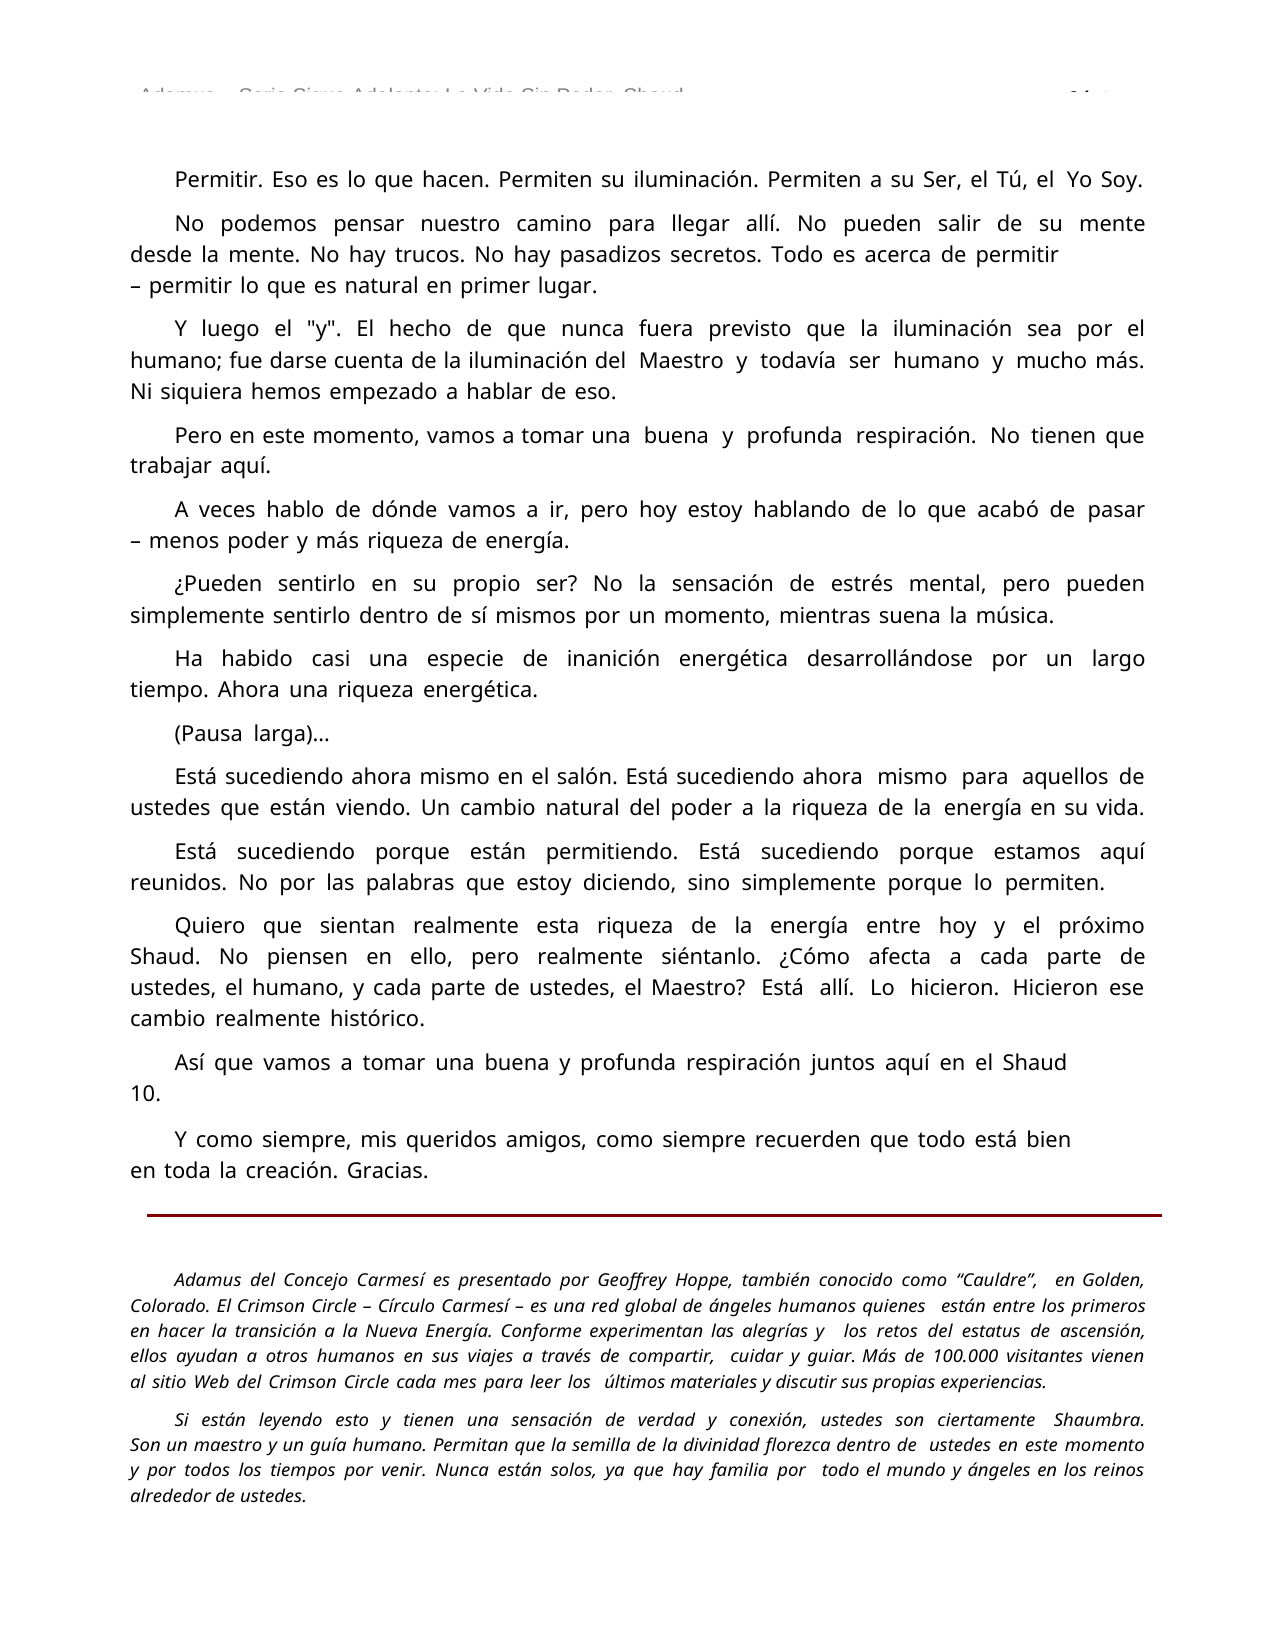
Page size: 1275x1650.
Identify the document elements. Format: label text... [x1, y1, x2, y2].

text Y como siempre, mis queridos amigos, como siempre recuerden que todo está bien [174, 1124, 1158, 1154]
text 10. [130, 1078, 168, 1108]
text ¿Pueden sentirlo en su propio ser? No la sensación de estrés mental, pero pueden simplemente sentirlo dentro de sí mismos por un momento, mientras suena la música. [130, 568, 1146, 629]
text Permitir. Eso es lo que hacen. Permiten su iluminación. Permiten a su Ser, el Tú, el Yo Soy. [130, 164, 1145, 194]
text Así que vamos a tomar una buena y profunda respiración juntos aquí en el Shaud [174, 1047, 1158, 1077]
text Y luego el "y". El hecho de que nunca fuera previsto que la iluminación sea por el humano; fue darse cuenta de la iluminación del Maestro y todavía ser humano y mucho más. Ni siquiera hemos empezado a hablar de eso. [130, 313, 1146, 406]
text Ha habido casi una especie de inanición energética desarrollándose por un largo tiempo. Ahora una riqueza energética. [130, 643, 1145, 704]
text Pero en este momento, vamos a tomar una buena y profunda respiración. No tienen que trabajar aquí. [130, 419, 1145, 480]
text – permitir lo que es natural en primer lugar. [130, 270, 1158, 300]
text Está sucediendo ahora mismo en el salón. Está sucediendo ahora mismo para aquellos de ustedes que están viendo. Un cambio natural del poder a la riqueza de la energía en su vida. [130, 761, 1145, 822]
text Si están leyendo esto y tienen una sensación de verdad y conexión, ustedes son ciertamente Shaumbra. Son un maestro y un guía humano. Permitan que la semilla de la divinidad florezca dentro de ustedes en este momento y por todos los tiempos por venir. Nunca están solos, ya que hay familia por todo el mundo y ángeles en los reinos alrededor de ustedes. [130, 1407, 1146, 1507]
text Está sucediendo porque están permitiendo. Está sucediendo porque estamos aquí reunidos. No por las palabras que estoy diciendo, sino simplemente porque lo permiten. [130, 836, 1146, 897]
text Quiero que sientan realmente esta riqueza de la energía entre hoy y el próximo Shaud. No piensen en ello, pero realmente siéntanlo. ¿Cómo afecta a cada parte de ustedes, el humano, y cada parte de ustedes, el Maestro? Está allí. Lo hicieron. Hicieron ese cambio realmente histórico. [130, 910, 1145, 1033]
text Adamus del Concejo Carmesí es presentado por Geoffrey Hoppe, también conocido como “Cauldre”, en Golden, Colorado. El Crimson Circle – Círculo Carmesí – es una red global de ángeles humanos quienes están entre los primeros en hacer la transición a la Nueva Energía. Conforme experimentan las alegrías y los retos del estatus de ascensión, ellos ayudan a otros humanos en sus viajes a través de compartir, cuidar y guiar. Más de 100.000 visitantes vienen al sitio Web del Crimson Circle cada mes para leer los últimos materiales y discutir sus propias experiencias. [130, 1268, 1146, 1393]
text en toda la creación. Gracias. [130, 1155, 1158, 1185]
text (Pausa larga)… [174, 718, 1158, 747]
text A veces hablo de dónde vamos a ir, pero hoy estoy hablando de lo que acabó de pasar – menos poder y más riqueza de energía. [130, 494, 1145, 555]
text No podemos pensar nuestro camino para llegar allí. No pueden salir de su mente desde la mente. No hay trucos. No hay pasadizos secretos. Todo es acerca de permitir [130, 208, 1145, 269]
